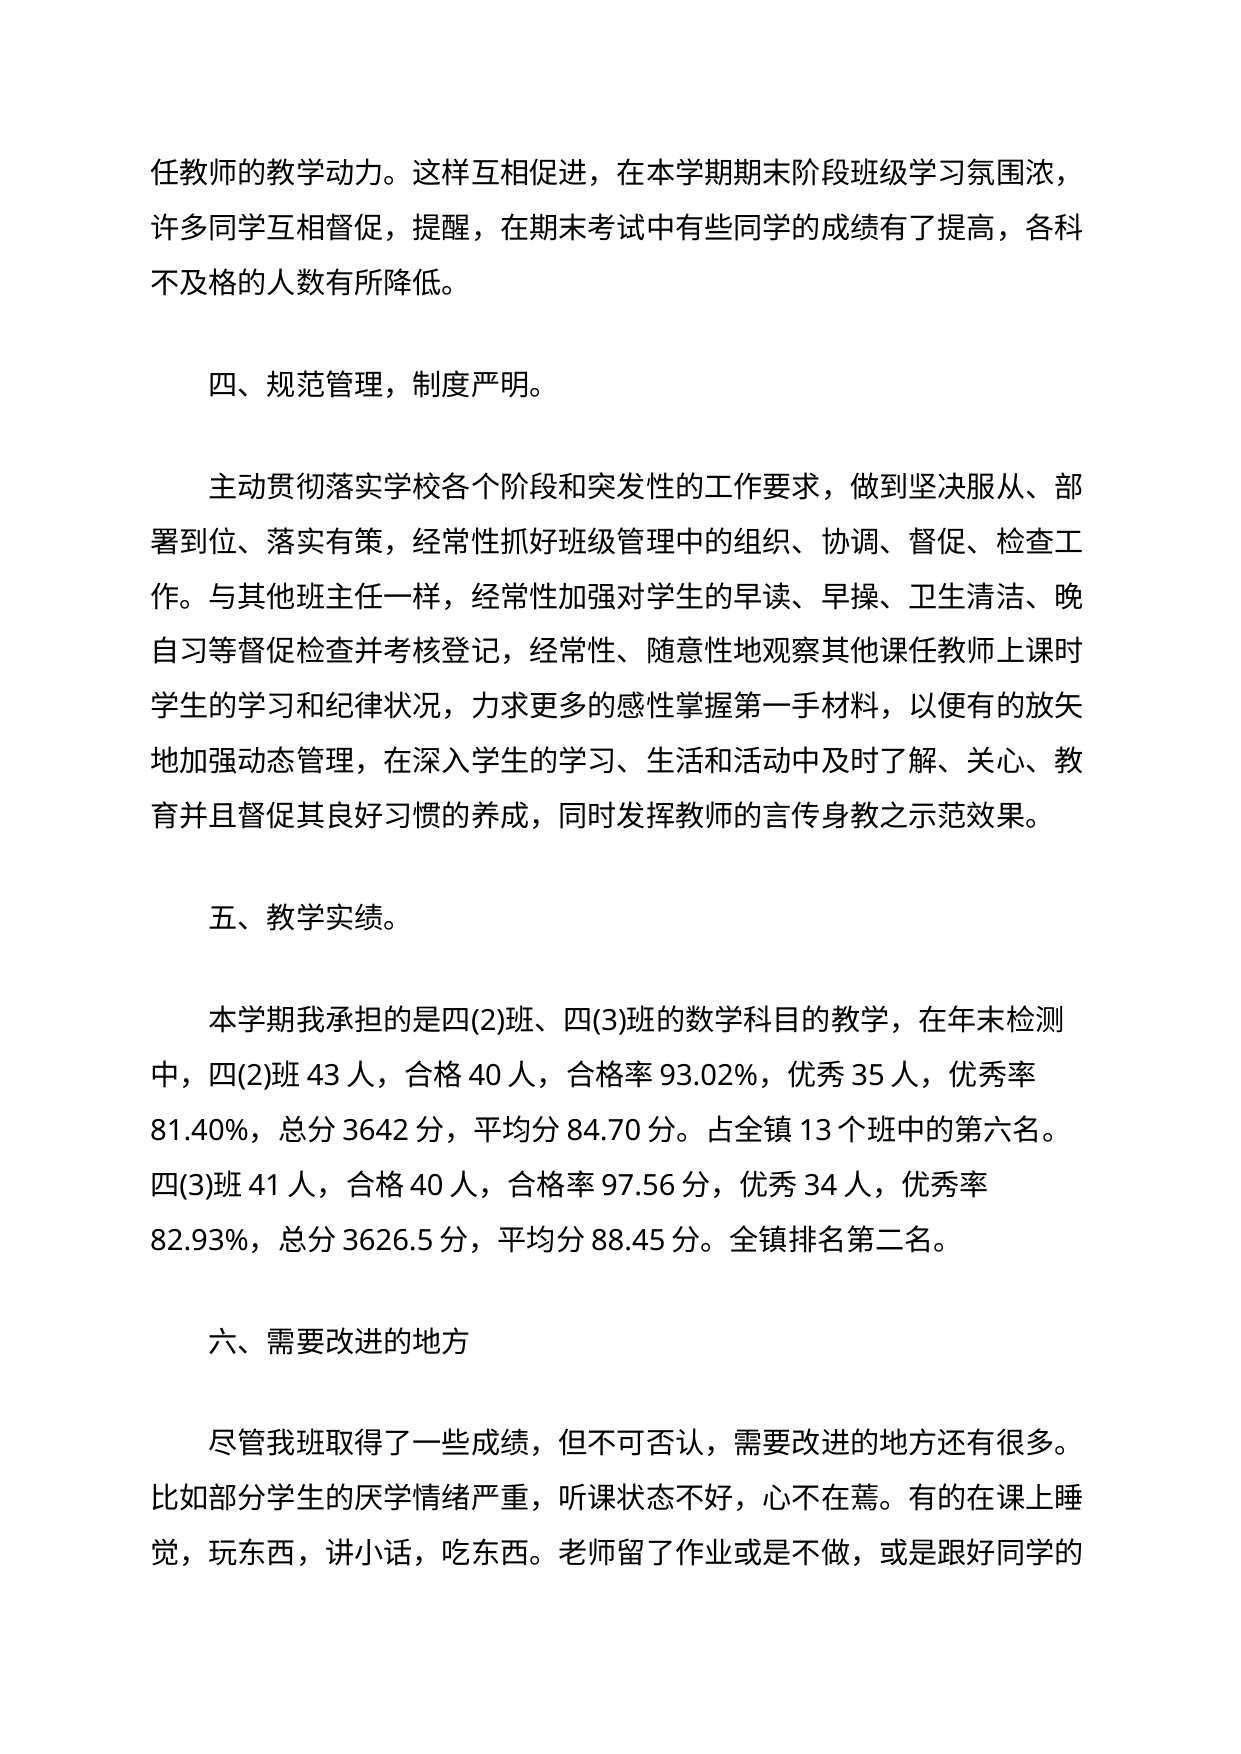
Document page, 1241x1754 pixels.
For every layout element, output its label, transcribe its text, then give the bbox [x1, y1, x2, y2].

text 主动贯彻落实学校各个阶段和突发性的工作要求，做到坚决服从、部署到位、落实有策，经常性抓好班级管理中的组织、协调、督促、检查工作。与其他班主任一样，经常性加强对学生的早读、早操、卫生清洁、晚自习等督促检查并考核登记，经常性、随意性地观察其他课任教师上课时学生的学习和纪律状况，力求更多的感性掌握第一手材料，以便有的放矢地加强动态管理，在深入学生的学习、生活和活动中及时了解、关心、教育并且督促其良好习惯的养成，同时发挥教师的言传身教之示范效果。 [150, 463, 1090, 835]
text 本学期我承担的是四(2)班、四(3)班的数学科目的教学，在年末检测中，四(2)班43人，合格40人，合格率93.02%，优秀35人，优秀率81.40%，总分3642分，平均分84.70分。占全镇13个班中的第六名。四(3)班41人，合格40人，合格率97.56分，优秀34人，优秀率82.93%，总分3626.5分，平均分88.45分。全镇排名第二名。 [150, 996, 1090, 1259]
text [150, 150, 1090, 302]
text 六、需要改进的地方 [150, 1318, 1090, 1361]
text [150, 1420, 1090, 1572]
text 四、规范管理，制度严明。 [150, 362, 1090, 404]
text 五、教学实绩。 [150, 894, 1090, 937]
